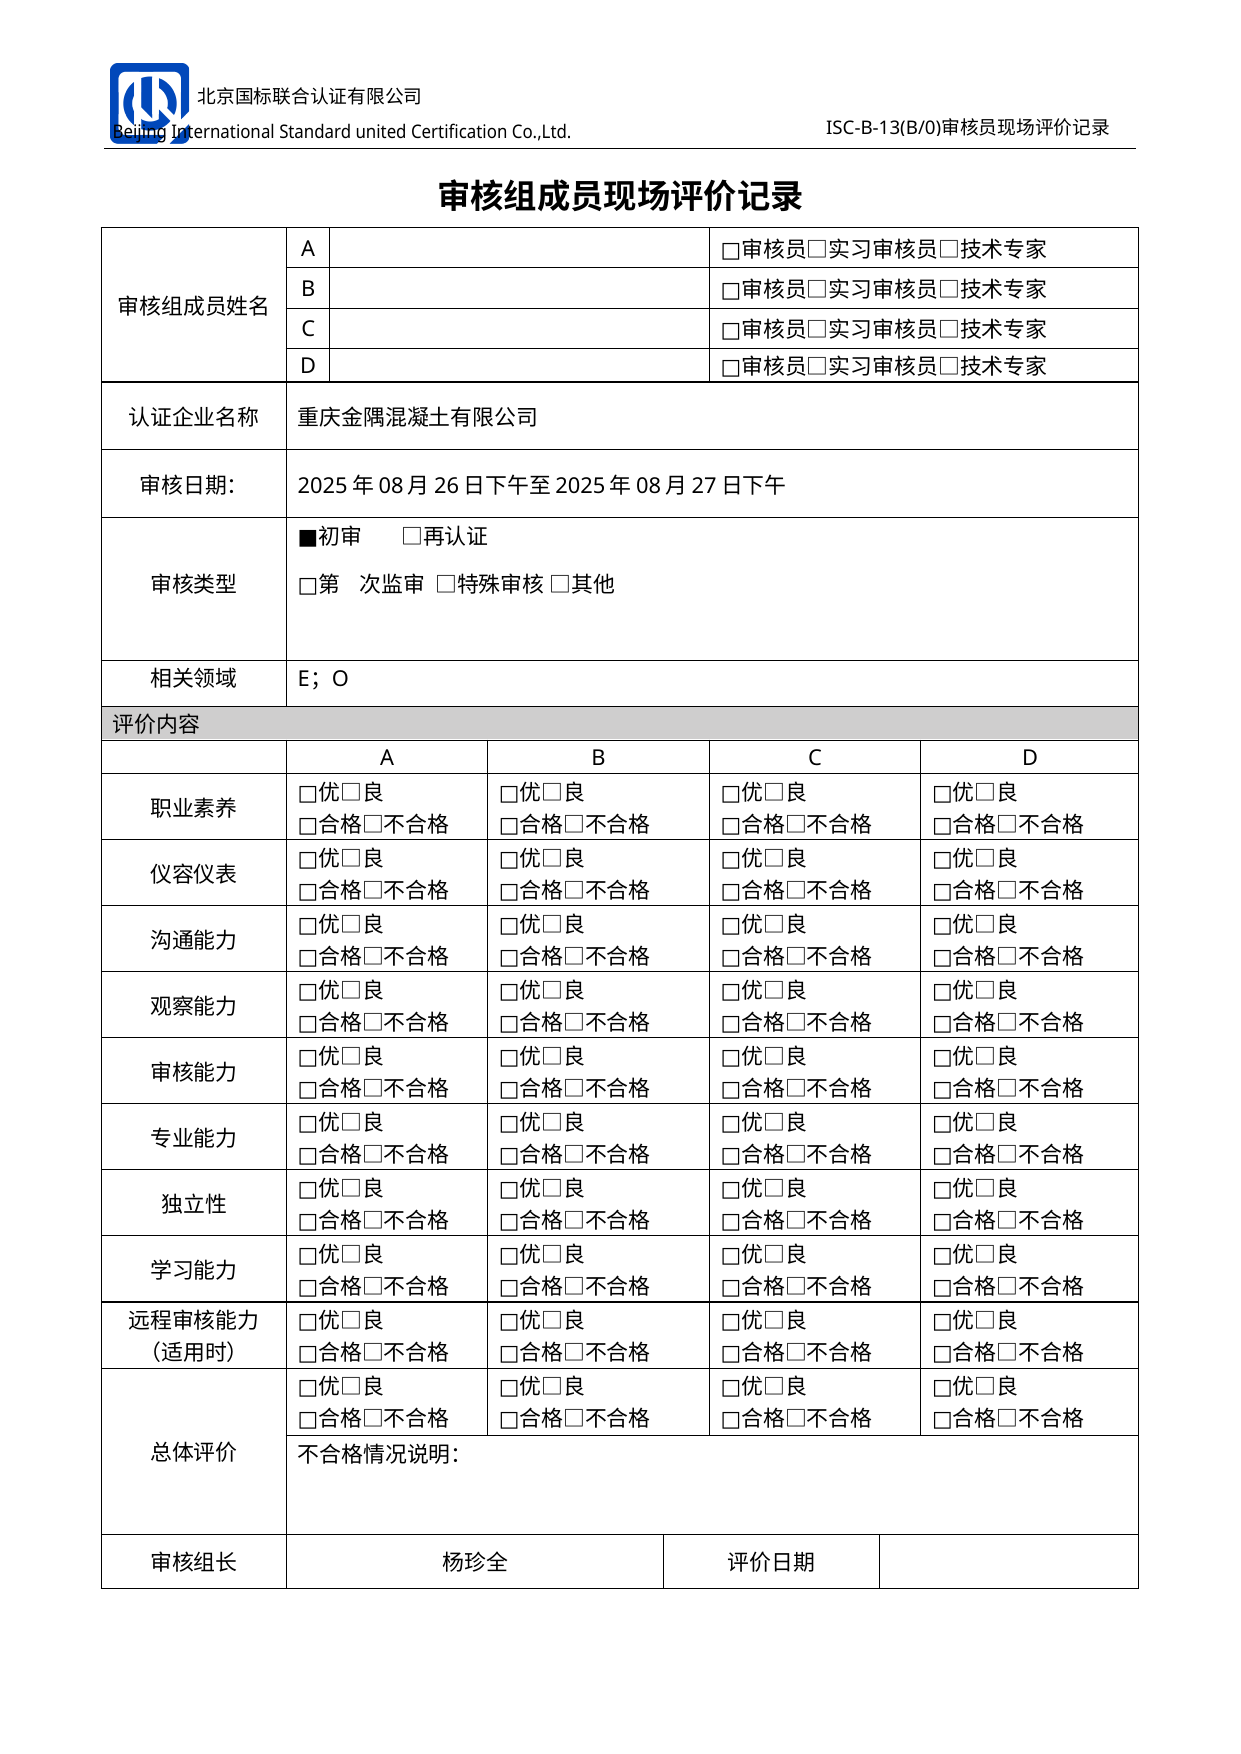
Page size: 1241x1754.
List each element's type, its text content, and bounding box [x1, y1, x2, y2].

table_cell 相关领域 [102, 661, 286, 706]
table_cell □优□良 □合格□不合格 [488, 1104, 709, 1169]
table_cell 评价内容 [102, 707, 1138, 739]
table_cell □优□良 □合格□不合格 [488, 1236, 709, 1301]
table_cell □优□良 □合格□不合格 [710, 1369, 920, 1435]
table_cell 审核日期： [102, 450, 286, 517]
table_cell [330, 309, 709, 348]
table_cell □审核员□实习审核员□技术专家 [710, 268, 1138, 308]
table_cell □优□良 □合格□不合格 [488, 1369, 709, 1435]
table_cell □优□良 □合格□不合格 [710, 774, 920, 839]
table_header [330, 228, 709, 267]
table_cell □优□良 □合格□不合格 [287, 840, 487, 905]
table_cell □优□良 □合格□不合格 [287, 1038, 487, 1103]
table_cell □优□良 □合格□不合格 [921, 840, 1138, 905]
table_cell □优□良 □合格□不合格 [710, 972, 920, 1037]
table_cell □优□良 □合格□不合格 [488, 1038, 709, 1103]
picture [110, 63, 190, 144]
table_cell D [921, 741, 1138, 773]
table_cell 审核能力 [102, 1038, 286, 1103]
table_cell 总体评价 [102, 1369, 286, 1534]
table_cell □优□良 □合格□不合格 [488, 906, 709, 971]
table_cell 审核类型 [102, 518, 286, 660]
table_cell ■初审 □再认证 □第 次监审 □特殊审核 □其他 [287, 518, 1138, 660]
table_cell □优□良 □合格□不合格 [287, 972, 487, 1037]
table_cell □优□良 □合格□不合格 [710, 1236, 920, 1301]
table_cell □优□良 □合格□不合格 [287, 906, 487, 971]
table_cell 杨珍全 [287, 1535, 663, 1587]
table_cell □优□良 □合格□不合格 [287, 774, 487, 839]
table_cell [102, 741, 286, 773]
table_cell 独立性 [102, 1170, 286, 1235]
table_cell 远程审核能力 （适用时） [102, 1303, 286, 1367]
text 审核组成员现场评价记录 [112, 162, 1128, 227]
table_cell □优□良 □合格□不合格 [710, 906, 920, 971]
table_cell □优□良 □合格□不合格 [921, 972, 1138, 1037]
table_cell 学习能力 [102, 1236, 286, 1301]
table_cell □审核员□实习审核员□技术专家 [710, 349, 1138, 381]
table_cell 评价日期 [664, 1535, 879, 1587]
table_cell □优□良 □合格□不合格 [921, 906, 1138, 971]
table_cell □优□良 □合格□不合格 [921, 1104, 1138, 1169]
table_cell □优□良 □合格□不合格 [287, 1303, 487, 1367]
table_cell □优□良 □合格□不合格 [488, 774, 709, 839]
table_cell □优□良 □合格□不合格 [287, 1369, 487, 1435]
table_cell B [287, 268, 329, 308]
table_cell □优□良 □合格□不合格 [488, 972, 709, 1037]
table_cell 专业能力 [102, 1104, 286, 1169]
table_cell □优□良 □合格□不合格 [710, 1303, 920, 1367]
table_cell □优□良 □合格□不合格 [488, 1303, 709, 1367]
table_header A [287, 228, 329, 267]
table_cell □优□良 □合格□不合格 [710, 1104, 920, 1169]
table_cell □优□良 □合格□不合格 [921, 1369, 1138, 1435]
table_cell □优□良 □合格□不合格 [921, 1236, 1138, 1301]
table_cell □优□良 □合格□不合格 [710, 1170, 920, 1235]
table_cell □优□良 □合格□不合格 [287, 1170, 487, 1235]
table_cell C [287, 309, 329, 348]
table_cell 职业素养 [102, 774, 286, 839]
table_header 审核组成员姓名 [102, 228, 286, 381]
table_cell □优□良 □合格□不合格 [488, 1170, 709, 1235]
table_cell 2025年08月26日下午至2025年08月27日下午 [287, 450, 1138, 517]
table_cell 仪容仪表 [102, 840, 286, 905]
table_cell □优□良 □合格□不合格 [710, 840, 920, 905]
table_header □审核员□实习审核员□技术专家 [710, 228, 1138, 267]
table_cell 重庆金隅混凝土有限公司 [287, 383, 1138, 449]
table_cell 不合格情况说明： [287, 1436, 1138, 1534]
table_cell B [488, 741, 709, 773]
table_cell A [287, 741, 487, 773]
table_cell □审核员□实习审核员□技术专家 [710, 309, 1138, 348]
table_cell C [710, 741, 920, 773]
table_cell 审核组长 [102, 1535, 286, 1587]
table_cell □优□良 □合格□不合格 [921, 1170, 1138, 1235]
table_cell E；O [287, 661, 1138, 706]
table_cell □优□良 □合格□不合格 [287, 1104, 487, 1169]
table_cell □优□良 □合格□不合格 [710, 1038, 920, 1103]
table_cell D [287, 349, 329, 381]
table_cell 沟通能力 [102, 906, 286, 971]
table_cell [330, 349, 709, 381]
table_cell □优□良 □合格□不合格 [921, 774, 1138, 839]
table_cell □优□良 □合格□不合格 [287, 1236, 487, 1301]
table_cell [880, 1535, 1138, 1587]
table_cell □优□良 □合格□不合格 [921, 1303, 1138, 1367]
table_cell □优□良 □合格□不合格 [488, 840, 709, 905]
table_cell [330, 268, 709, 308]
table_cell 认证企业名称 [102, 383, 286, 449]
table_cell 观察能力 [102, 972, 286, 1037]
table_cell □优□良 □合格□不合格 [921, 1038, 1138, 1103]
